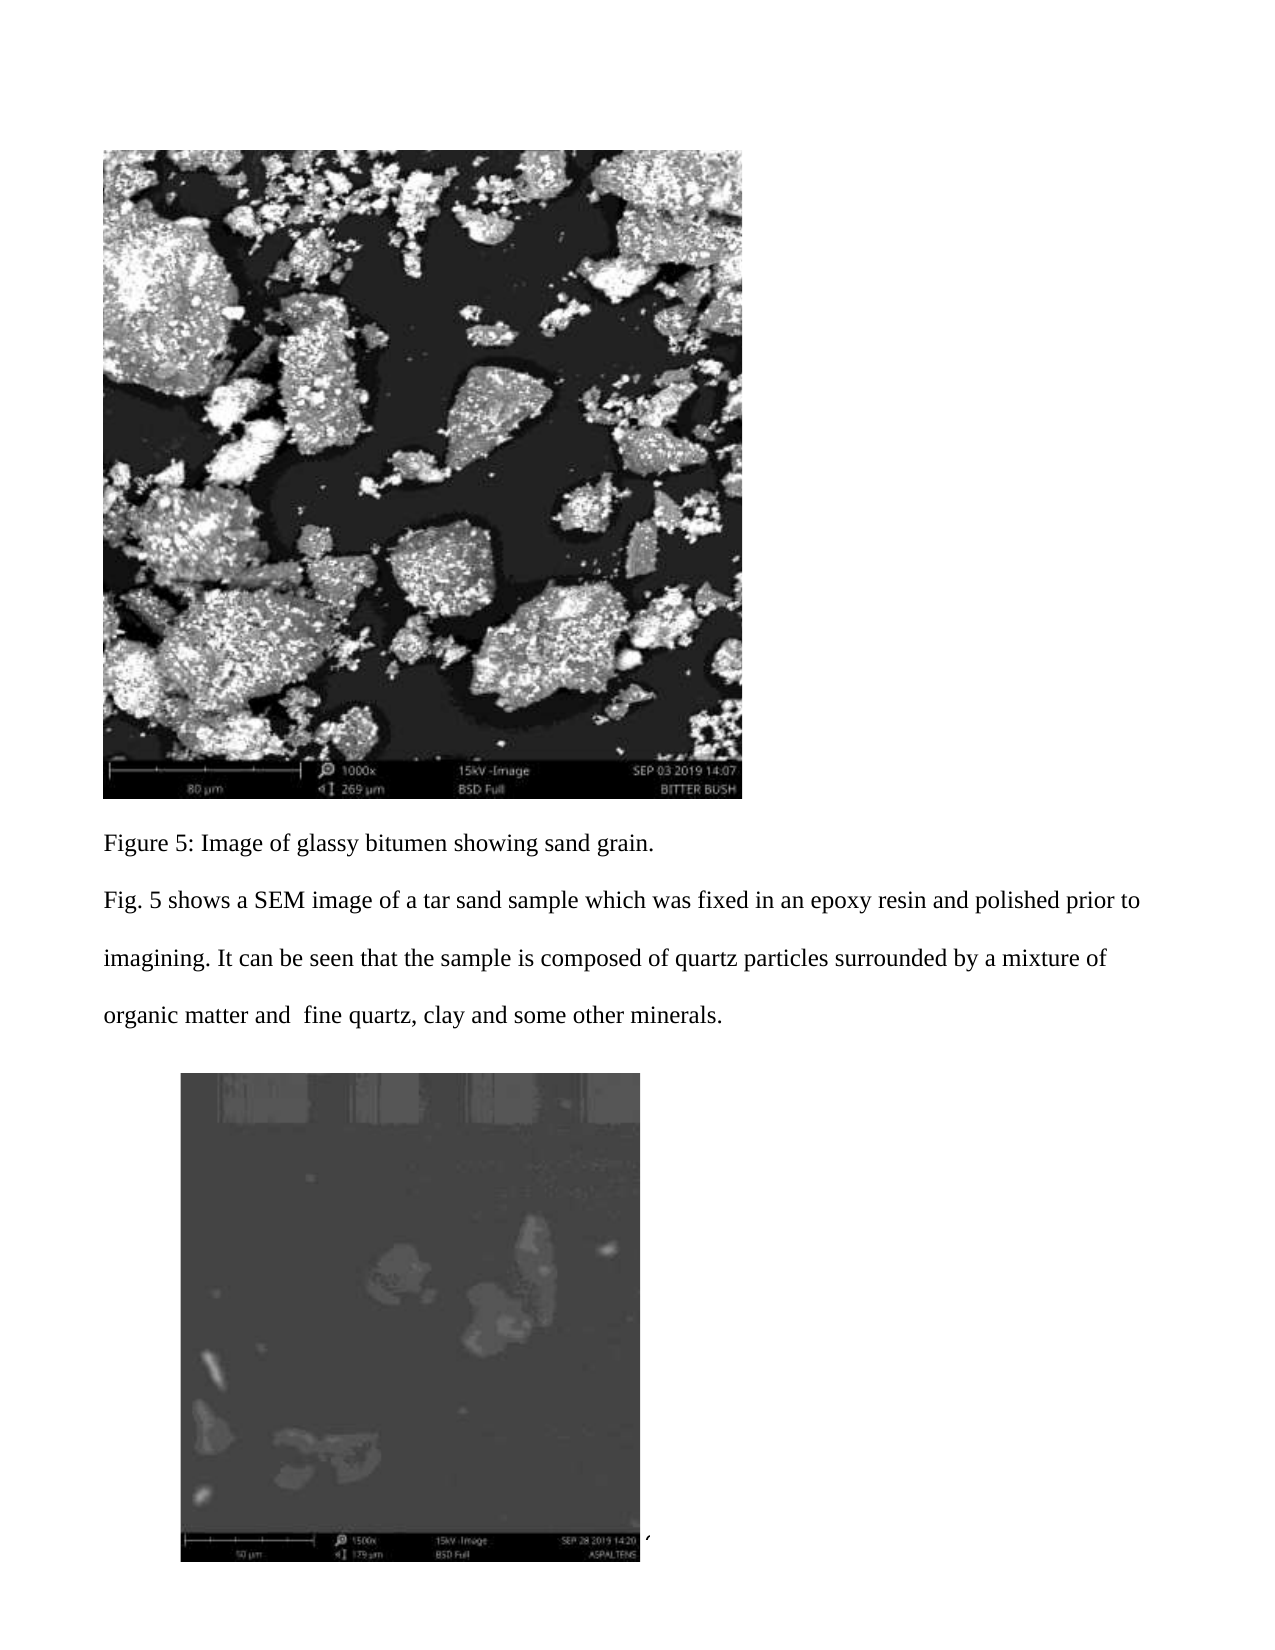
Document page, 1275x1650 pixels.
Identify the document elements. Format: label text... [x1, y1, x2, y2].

text Fig. 5 shows a SEM image of a tar sand sample which was fixed in an epoxy resin and polished prior to imagining. It can be seen that the sample is composed of quartz particles surrounded by a mixture of organic matter and fine quartz, clay and some other minerals. [103, 886, 1143, 1029]
picture [180, 1073, 640, 1562]
picture [103, 150, 743, 799]
text Figure 5: Image of glassy bitumen showing sand grain. [103, 828, 1183, 857]
